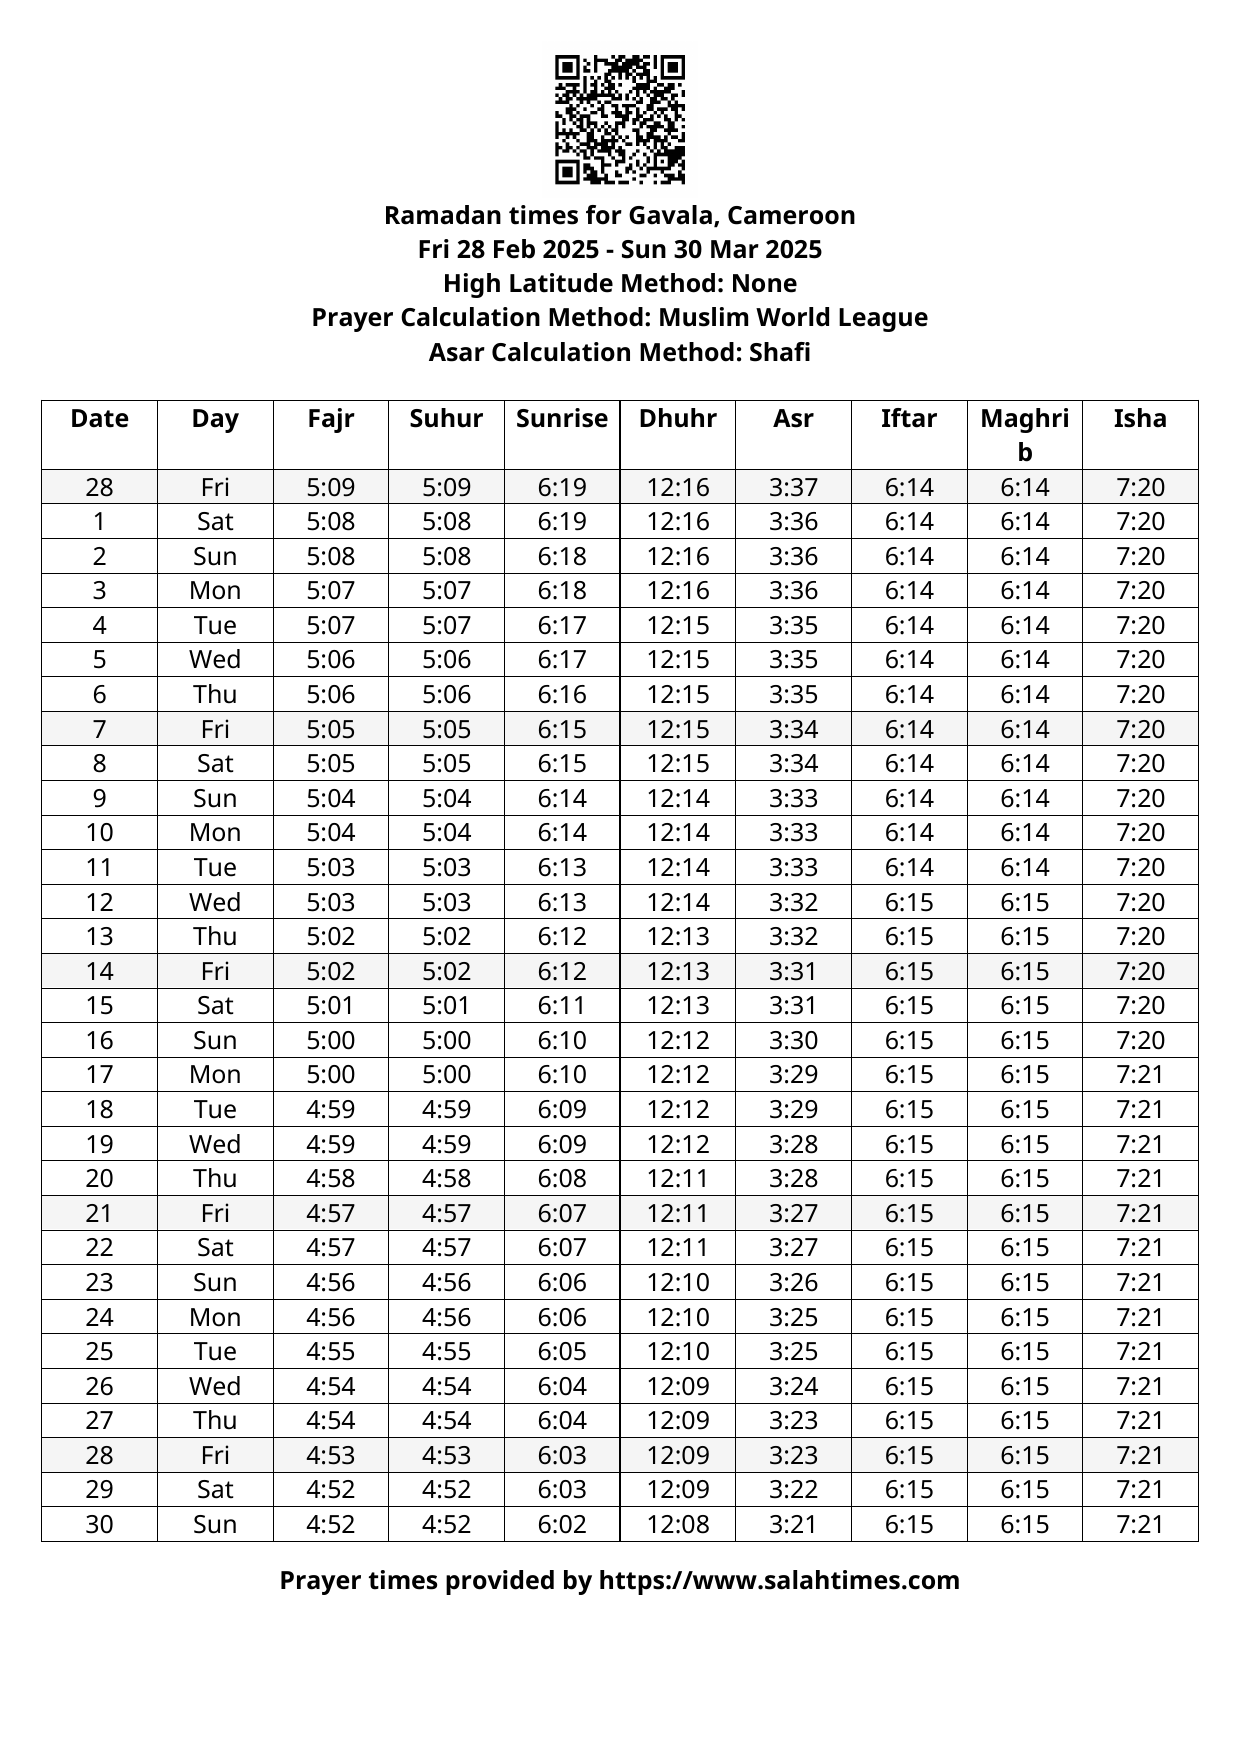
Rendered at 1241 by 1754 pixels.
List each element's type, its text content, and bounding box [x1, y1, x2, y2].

table_cell 12:09 [621, 1473, 735, 1506]
table_header Maghrib [968, 401, 1082, 469]
table_cell 3:32 [736, 919, 851, 953]
table_cell 6:14 [968, 850, 1082, 884]
table_cell 6:04 [505, 1369, 619, 1402]
table_cell 6:15 [968, 1334, 1082, 1368]
table_cell 7:20 [1083, 574, 1198, 607]
table_cell 6:15 [852, 1404, 967, 1437]
table_cell 3:34 [736, 746, 851, 780]
table_cell 5:04 [389, 816, 504, 849]
table_cell 3:34 [736, 712, 851, 745]
table_cell 5:02 [274, 954, 388, 987]
table_cell 6:19 [505, 504, 619, 538]
table_cell 3:28 [736, 1127, 851, 1160]
table_cell 12:09 [621, 1404, 735, 1437]
table_cell 12 [42, 885, 157, 918]
table_cell 5:03 [274, 885, 388, 918]
table_cell 6:14 [852, 643, 967, 676]
table_cell 6:09 [505, 1127, 619, 1160]
table_cell 6:15 [852, 1231, 967, 1264]
table_cell 7:20 [1083, 1023, 1198, 1057]
table_cell 12:09 [621, 1369, 735, 1402]
table_cell 6:14 [968, 539, 1082, 572]
table_cell 5:05 [389, 746, 504, 780]
table_cell 4:56 [389, 1265, 504, 1299]
table_cell 4:53 [274, 1438, 388, 1472]
table_cell 5:02 [389, 954, 504, 987]
table_cell 6:14 [852, 816, 967, 849]
table_cell 6:05 [505, 1334, 619, 1368]
table_cell 6:16 [505, 677, 619, 711]
table_cell Tue [158, 850, 273, 884]
table_cell 6:15 [852, 919, 967, 953]
table_cell 7:20 [1083, 712, 1198, 745]
table_cell 4:59 [274, 1092, 388, 1126]
table_cell Tue [158, 608, 273, 642]
table_cell 4:58 [274, 1161, 388, 1195]
table_cell Wed [158, 1369, 273, 1402]
table_cell 4:59 [389, 1127, 504, 1160]
table_cell 21 [42, 1196, 157, 1229]
table_cell 6:02 [505, 1507, 619, 1541]
table_cell 12:12 [621, 1092, 735, 1126]
table_cell 7:20 [1083, 746, 1198, 780]
table_cell 3:33 [736, 850, 851, 884]
table_cell 4:54 [274, 1369, 388, 1402]
table_cell 7:20 [1083, 781, 1198, 814]
table_cell 4:55 [389, 1334, 504, 1368]
table_header Date [42, 401, 157, 469]
table_cell 3:35 [736, 677, 851, 711]
table_cell 3:36 [736, 504, 851, 538]
table_cell 28 [42, 1438, 157, 1472]
table_cell 6:14 [968, 574, 1082, 607]
table_cell 7:21 [1083, 1369, 1198, 1402]
table_cell 3:25 [736, 1334, 851, 1368]
table_header Isha [1083, 401, 1198, 469]
table_cell 6:14 [505, 816, 619, 849]
table_cell 3:23 [736, 1438, 851, 1472]
table_cell 7:20 [1083, 989, 1198, 1022]
table_cell 12:15 [621, 746, 735, 780]
table_cell 17 [42, 1058, 157, 1091]
table_cell 6:15 [968, 954, 1082, 987]
text Prayer times provided by https://www.salahtimes.com [42, 1563, 1198, 1597]
table_cell 5:03 [274, 850, 388, 884]
table_cell Sun [158, 781, 273, 814]
table_cell 1 [42, 504, 157, 538]
table_cell 4:55 [274, 1334, 388, 1368]
table_cell 7:21 [1083, 1473, 1198, 1506]
table_cell 4:56 [274, 1300, 388, 1333]
table_cell Fri [158, 1438, 273, 1472]
table_cell 6:15 [852, 1092, 967, 1126]
table_cell 3:37 [736, 470, 851, 503]
table_cell 4:57 [389, 1196, 504, 1229]
table_cell 12:15 [621, 608, 735, 642]
table_cell 6:18 [505, 539, 619, 572]
table_cell 6:11 [505, 989, 619, 1022]
table_cell 5:03 [389, 850, 504, 884]
table_cell 7:20 [1083, 816, 1198, 849]
table_cell 6:19 [505, 470, 619, 503]
table_cell 4:54 [274, 1404, 388, 1437]
table_cell 6:15 [852, 1265, 967, 1299]
table_cell 23 [42, 1265, 157, 1299]
table_cell 3:36 [736, 574, 851, 607]
table_cell Thu [158, 1404, 273, 1437]
table_cell Mon [158, 1300, 273, 1333]
table_cell 6:15 [852, 1438, 967, 1472]
table_cell 7:21 [1083, 1300, 1198, 1333]
table_cell 12:16 [621, 539, 735, 572]
table_cell 6:15 [852, 1334, 967, 1368]
table_cell 30 [42, 1507, 157, 1541]
table_cell 7:21 [1083, 1438, 1198, 1472]
table_cell Wed [158, 643, 273, 676]
table_cell Tue [158, 1334, 273, 1368]
text Asar Calculation Method: Shafi [42, 334, 1198, 368]
table_cell 7:21 [1083, 1507, 1198, 1541]
table_header Day [158, 401, 273, 469]
table_cell 4:57 [274, 1231, 388, 1264]
table_cell 6:15 [852, 1023, 967, 1057]
table_cell Sat [158, 1231, 273, 1264]
table_cell 6:15 [852, 1300, 967, 1333]
table_cell 5:09 [274, 470, 388, 503]
table_cell 3:35 [736, 608, 851, 642]
table_cell Thu [158, 919, 273, 953]
table_cell 6:15 [852, 1161, 967, 1195]
table_cell 5:02 [274, 919, 388, 953]
table_cell 12:13 [621, 989, 735, 1022]
table_cell 5:06 [389, 677, 504, 711]
table_cell Fri [158, 1196, 273, 1229]
table_cell 7:20 [1083, 677, 1198, 711]
table_cell 5:08 [389, 539, 504, 572]
table_cell Sat [158, 989, 273, 1022]
table_cell 18 [42, 1092, 157, 1126]
table_cell 5:04 [274, 781, 388, 814]
table_cell 4:53 [389, 1438, 504, 1472]
table_cell 3:29 [736, 1092, 851, 1126]
table_cell 5:05 [274, 746, 388, 780]
table_cell 6:06 [505, 1300, 619, 1333]
table_header Asr [736, 401, 851, 469]
table_cell 6:15 [968, 919, 1082, 953]
table_cell 20 [42, 1161, 157, 1195]
table_cell Sun [158, 1023, 273, 1057]
table_cell 6:15 [852, 1196, 967, 1229]
table_cell 6:15 [968, 1161, 1082, 1195]
table_cell 5:07 [389, 574, 504, 607]
table_cell 7:20 [1083, 850, 1198, 884]
table_cell 25 [42, 1334, 157, 1368]
table_cell 12:13 [621, 919, 735, 953]
table_header Fajr [274, 401, 388, 469]
table_cell 3:25 [736, 1300, 851, 1333]
table_cell 6:15 [968, 885, 1082, 918]
table_cell 6:08 [505, 1161, 619, 1195]
table_cell 6:15 [852, 1473, 967, 1506]
table_cell Sat [158, 746, 273, 780]
table_cell 12:13 [621, 954, 735, 987]
table_cell 6:15 [852, 1058, 967, 1091]
table_cell 12:14 [621, 816, 735, 849]
table_cell 6:14 [852, 712, 967, 745]
table_cell 7:20 [1083, 539, 1198, 572]
table_cell 3:26 [736, 1265, 851, 1299]
table_cell 7:20 [1083, 608, 1198, 642]
table_cell Wed [158, 1127, 273, 1160]
table_cell 3:31 [736, 989, 851, 1022]
table_cell 3 [42, 574, 157, 607]
table_cell 12:15 [621, 712, 735, 745]
table_cell 6:14 [968, 781, 1082, 814]
table_cell 6:15 [968, 1404, 1082, 1437]
table_cell 14 [42, 954, 157, 987]
table_cell 4:56 [274, 1265, 388, 1299]
text Prayer Calculation Method: Muslim World League [42, 300, 1198, 334]
table_cell 5:07 [274, 574, 388, 607]
table_cell 4 [42, 608, 157, 642]
table_cell 5:00 [389, 1023, 504, 1057]
table_cell 6:03 [505, 1473, 619, 1506]
table_cell 6:15 [968, 1127, 1082, 1160]
table_cell Sun [158, 1265, 273, 1299]
table_cell 6:14 [852, 574, 967, 607]
table_cell 5:08 [389, 504, 504, 538]
text Fri 28 Feb 2025 - Sun 30 Mar 2025 [42, 232, 1198, 266]
table_cell 6:14 [852, 608, 967, 642]
table_cell Sun [158, 539, 273, 572]
table_cell 6:07 [505, 1231, 619, 1264]
table_cell 3:32 [736, 885, 851, 918]
table_cell 29 [42, 1473, 157, 1506]
table_cell Thu [158, 677, 273, 711]
table_cell 7:20 [1083, 643, 1198, 676]
table_cell 5:05 [389, 712, 504, 745]
table_cell 7:21 [1083, 1161, 1198, 1195]
table_cell 6:14 [852, 850, 967, 884]
table_header Sunrise [505, 401, 619, 469]
table_cell 6:14 [852, 781, 967, 814]
table_cell 4:58 [389, 1161, 504, 1195]
table_cell 12:10 [621, 1300, 735, 1333]
table_cell 6:14 [968, 746, 1082, 780]
table_cell 6:17 [505, 643, 619, 676]
table_cell 12:11 [621, 1161, 735, 1195]
table_cell 5:00 [389, 1058, 504, 1091]
table_cell Fri [158, 954, 273, 987]
table_cell 5:00 [274, 1023, 388, 1057]
table_cell 7:21 [1083, 1404, 1198, 1437]
table_cell Fri [158, 712, 273, 745]
table_cell 5:01 [389, 989, 504, 1022]
table_cell 6:15 [968, 1473, 1082, 1506]
table_cell 5:06 [274, 677, 388, 711]
table_cell 7:21 [1083, 1127, 1198, 1160]
table_cell Mon [158, 574, 273, 607]
table_cell 6:14 [968, 816, 1082, 849]
table_cell 6:15 [968, 1196, 1082, 1229]
table_header Iftar [852, 401, 967, 469]
table_cell 4:59 [389, 1092, 504, 1126]
table_cell 28 [42, 470, 157, 503]
table_cell 6:15 [852, 1127, 967, 1160]
table_cell 5:02 [389, 919, 504, 953]
table_cell 12:14 [621, 850, 735, 884]
table_cell 6:14 [968, 712, 1082, 745]
table_cell 6:09 [505, 1092, 619, 1126]
table_cell 7:21 [1083, 1334, 1198, 1368]
table_cell 5:05 [274, 712, 388, 745]
table_cell 8 [42, 746, 157, 780]
table_cell 6:15 [505, 746, 619, 780]
table_cell Sat [158, 1473, 273, 1506]
table_cell 5:09 [389, 470, 504, 503]
table_cell 12:08 [621, 1507, 735, 1541]
table_cell 4:54 [389, 1404, 504, 1437]
table_cell 6:13 [505, 850, 619, 884]
table_cell 6:15 [968, 1231, 1082, 1264]
table_cell 6:17 [505, 608, 619, 642]
table_cell 7:20 [1083, 919, 1198, 953]
table_cell 12:14 [621, 781, 735, 814]
table_cell 6:06 [505, 1265, 619, 1299]
table_cell 6:10 [505, 1023, 619, 1057]
table_cell 6:18 [505, 574, 619, 607]
table_cell 5:04 [389, 781, 504, 814]
table_cell 7:20 [1083, 885, 1198, 918]
table_cell 6:04 [505, 1404, 619, 1437]
text Ramadan times for Gavala, Cameroon [42, 198, 1198, 232]
table_cell 4:57 [389, 1231, 504, 1264]
table_cell 6:14 [852, 539, 967, 572]
table_cell 6:15 [852, 885, 967, 918]
table_cell 5:08 [274, 504, 388, 538]
picture [542, 41, 699, 198]
table_cell 4:52 [389, 1507, 504, 1541]
table_cell 6:15 [968, 989, 1082, 1022]
table_cell 6:12 [505, 919, 619, 953]
table_cell 12:12 [621, 1127, 735, 1160]
table_cell 16 [42, 1023, 157, 1057]
table_cell 6:14 [852, 470, 967, 503]
table_cell 6:15 [968, 1265, 1082, 1299]
table_cell 3:24 [736, 1369, 851, 1402]
table_cell 6:10 [505, 1058, 619, 1091]
table_cell 4:54 [389, 1369, 504, 1402]
table_cell 3:21 [736, 1507, 851, 1541]
table_cell Sat [158, 504, 273, 538]
table_cell 6:15 [852, 1507, 967, 1541]
table_cell 3:27 [736, 1231, 851, 1264]
table_cell 5:07 [389, 608, 504, 642]
table_cell 12:09 [621, 1438, 735, 1472]
table_cell 5:08 [274, 539, 388, 572]
table_cell 12:11 [621, 1196, 735, 1229]
table_cell 12:12 [621, 1023, 735, 1057]
table_cell 12:11 [621, 1231, 735, 1264]
table_cell 7:20 [1083, 954, 1198, 987]
table_cell 12:16 [621, 504, 735, 538]
table_cell 22 [42, 1231, 157, 1264]
table_cell 7:21 [1083, 1265, 1198, 1299]
table_cell 24 [42, 1300, 157, 1333]
table_cell 6:13 [505, 885, 619, 918]
text High Latitude Method: None [42, 266, 1198, 300]
table_cell 6:07 [505, 1196, 619, 1229]
table_cell 6:12 [505, 954, 619, 987]
table_cell 6:14 [852, 504, 967, 538]
table_cell 6:14 [968, 504, 1082, 538]
table_cell 19 [42, 1127, 157, 1160]
table_cell 6:14 [505, 781, 619, 814]
table_cell 6:14 [968, 677, 1082, 711]
table_cell 12:10 [621, 1265, 735, 1299]
table_cell Mon [158, 1058, 273, 1091]
table_cell 15 [42, 989, 157, 1022]
table_cell Sun [158, 1507, 273, 1541]
table_cell 6:15 [852, 954, 967, 987]
table_cell 6:15 [852, 1369, 967, 1402]
table_cell 3:33 [736, 816, 851, 849]
table_cell Mon [158, 816, 273, 849]
table_cell 6:15 [852, 989, 967, 1022]
table_cell 6:14 [968, 643, 1082, 676]
table_cell 6:15 [968, 1507, 1082, 1541]
table_cell 7:21 [1083, 1058, 1198, 1091]
table_cell 5:00 [274, 1058, 388, 1091]
table_cell 6:15 [968, 1438, 1082, 1472]
table_cell 4:52 [389, 1473, 504, 1506]
table_cell 13 [42, 919, 157, 953]
table_cell 4:52 [274, 1507, 388, 1541]
table_cell 3:23 [736, 1404, 851, 1437]
table_cell 4:57 [274, 1196, 388, 1229]
table_cell 12:15 [621, 677, 735, 711]
table_cell 3:33 [736, 781, 851, 814]
table_cell 6:03 [505, 1438, 619, 1472]
table_cell 5:04 [274, 816, 388, 849]
table_cell 3:31 [736, 954, 851, 987]
table_cell 6:14 [852, 746, 967, 780]
table_cell 26 [42, 1369, 157, 1402]
table_cell 12:12 [621, 1058, 735, 1091]
table_cell 3:27 [736, 1196, 851, 1229]
table_cell 27 [42, 1404, 157, 1437]
table_cell 5:01 [274, 989, 388, 1022]
table_cell 7:21 [1083, 1092, 1198, 1126]
table_cell 4:56 [389, 1300, 504, 1333]
table_cell 9 [42, 781, 157, 814]
table_cell 6:14 [852, 677, 967, 711]
table_cell 10 [42, 816, 157, 849]
table_cell Thu [158, 1161, 273, 1195]
table_cell 7:21 [1083, 1196, 1198, 1229]
table_cell 3:28 [736, 1161, 851, 1195]
table_cell 5:06 [389, 643, 504, 676]
table_cell 5:06 [274, 643, 388, 676]
table_cell 4:52 [274, 1473, 388, 1506]
table_cell 3:36 [736, 539, 851, 572]
table_cell 7:21 [1083, 1231, 1198, 1264]
table_cell 6:14 [968, 608, 1082, 642]
table_cell 6:15 [968, 1023, 1082, 1057]
table_cell 5 [42, 643, 157, 676]
table_cell 6:15 [505, 712, 619, 745]
table_cell 7:20 [1083, 470, 1198, 503]
table_cell 3:29 [736, 1058, 851, 1091]
table_cell 7 [42, 712, 157, 745]
table_cell 11 [42, 850, 157, 884]
table_cell 3:22 [736, 1473, 851, 1506]
table_cell 7:20 [1083, 504, 1198, 538]
table_cell Wed [158, 885, 273, 918]
table_cell 3:30 [736, 1023, 851, 1057]
table_cell 6 [42, 677, 157, 711]
table_header Dhuhr [621, 401, 735, 469]
table_cell Fri [158, 470, 273, 503]
table_cell 5:03 [389, 885, 504, 918]
table_cell 6:15 [968, 1300, 1082, 1333]
table_header Suhur [389, 401, 504, 469]
table_cell 12:14 [621, 885, 735, 918]
table_cell 6:15 [968, 1058, 1082, 1091]
table_cell 12:15 [621, 643, 735, 676]
table_cell 3:35 [736, 643, 851, 676]
table_cell 6:15 [968, 1369, 1082, 1402]
table_cell 4:59 [274, 1127, 388, 1160]
table_cell 2 [42, 539, 157, 572]
table_cell Tue [158, 1092, 273, 1126]
table_cell 6:15 [968, 1092, 1082, 1126]
table_cell 12:10 [621, 1334, 735, 1368]
table_cell 5:07 [274, 608, 388, 642]
table_cell 12:16 [621, 574, 735, 607]
table_cell 12:16 [621, 470, 735, 503]
table_cell 6:14 [968, 470, 1082, 503]
